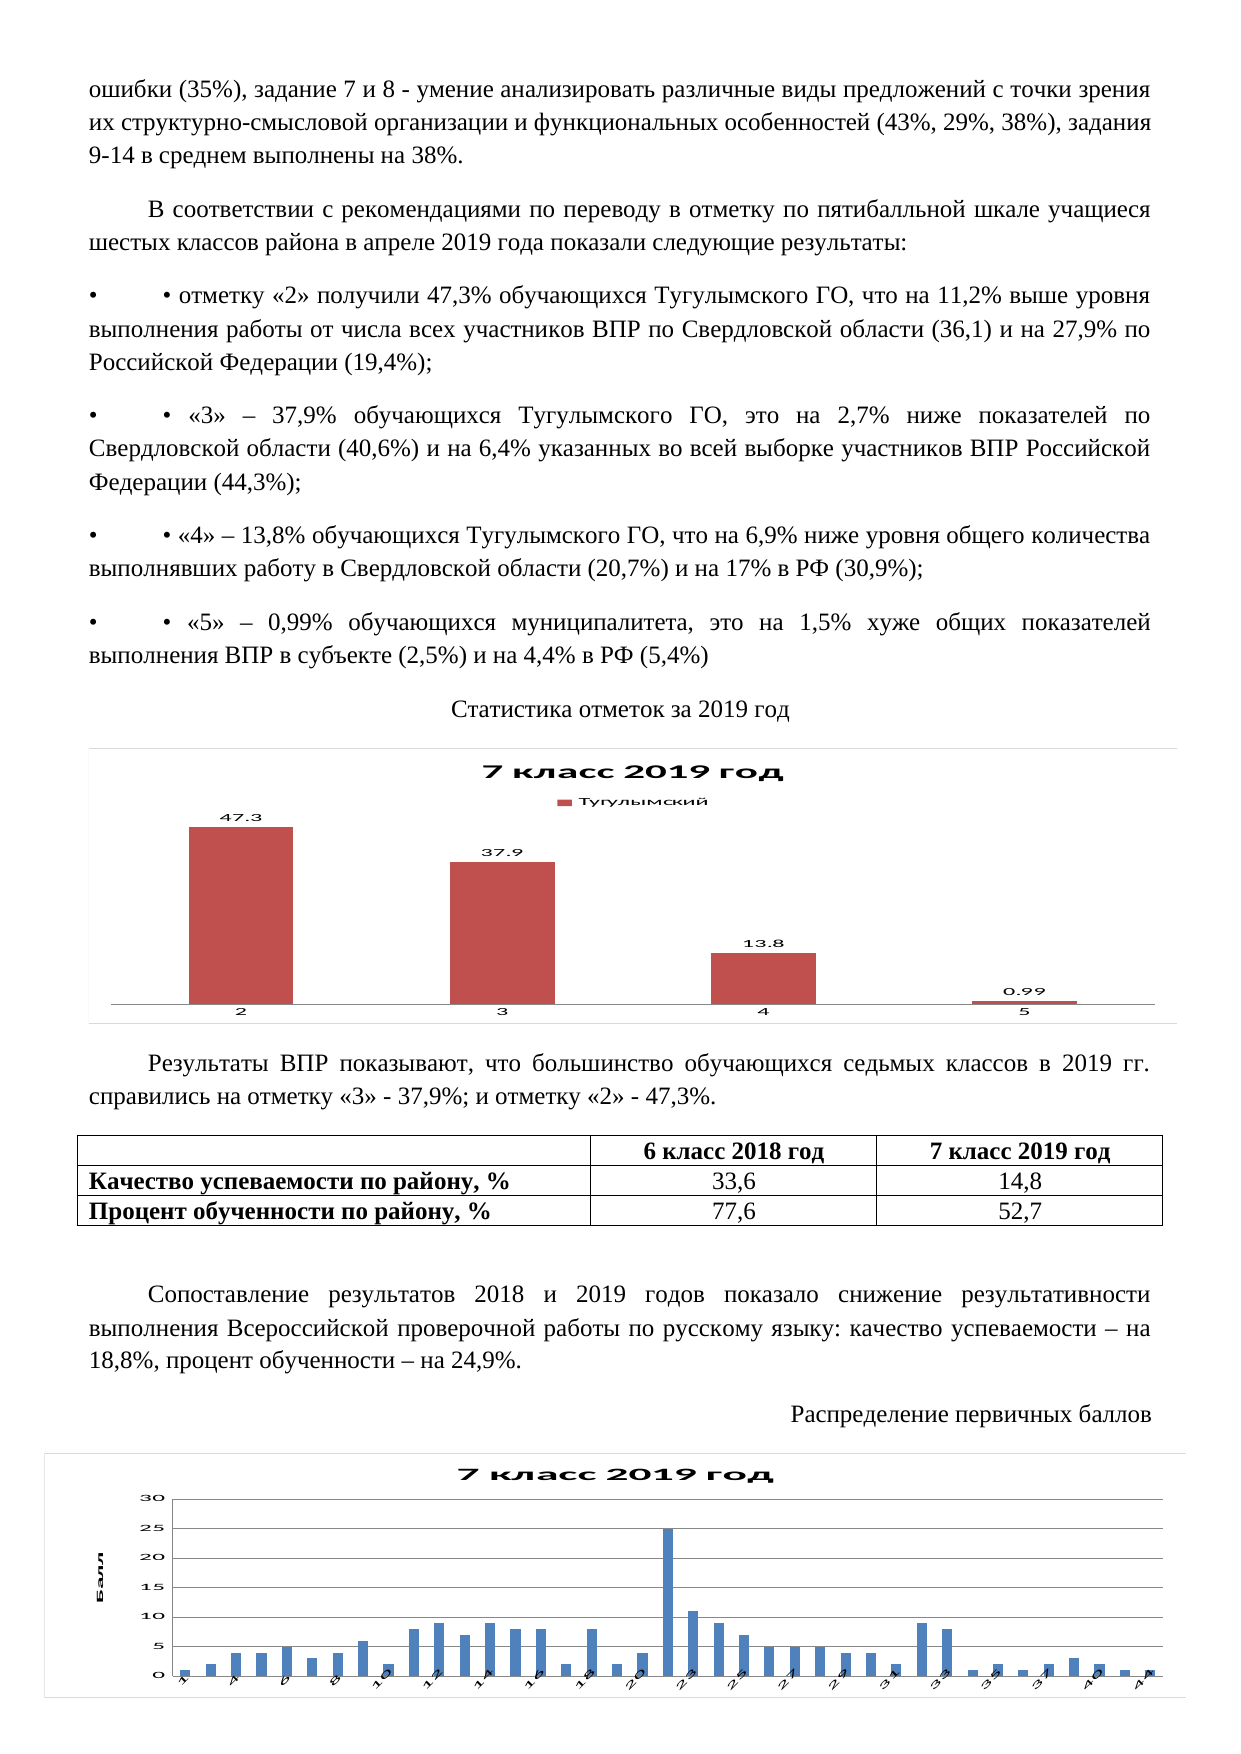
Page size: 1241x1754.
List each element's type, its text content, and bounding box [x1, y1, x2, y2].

text Статистика отметок за 2019 год [89, 694, 1152, 723]
table_header 6 класс 2018 год [591, 1136, 876, 1165]
list • «3» – 37,9% обучающихся Тугулымского ГО, это на 2,7% ниже показателей по Свердловской области (40,6%) и на 6,4% указанных во всей выборке участников ВПР Российской Федерации (44,3%); [89, 401, 1152, 495]
text В соответствии с рекомендациями по переводу в отметку по пятибалльной шкале учащиеся шестых классов района в апреле 2019 года показали следующие результаты: [89, 194, 1152, 256]
text Результаты ВПР показывают, что большинство обучающихся седьмых классов в 2019 гг. справились на отметку «3» - 37,9%; и отметку «2» - 47,3%. [89, 1048, 1152, 1110]
table_cell Качество успеваемости по району, % [78, 1166, 590, 1195]
list • «5» – 0,99% обучающихся муниципалитета, это на 1,5% хуже общих показателей выполнения ВПР в субъекте (2,5%) и на 4,4% в РФ (5,4%) [89, 607, 1152, 669]
list • «4» – 13,8% обучающихся Тугулымского ГО, что на 6,9% ниже уровня общего количества выполнявших работу в Свердловской области (20,7%) и на 17% в РФ (30,9%); [89, 520, 1152, 582]
table_cell 77,6 [591, 1196, 876, 1225]
table_header 7 класс 2019 год [877, 1136, 1162, 1165]
list • отметку «2» получили 47,3% обучающихся Тугулымского ГО, что на 11,2% выше уровня выполнения работы от числа всех участников ВПР по Свердловской области (36,1) и на 27,9% по Российской Федерации (19,4%); [89, 281, 1152, 375]
table_header [78, 1136, 590, 1165]
table_cell Процент обученности по району, % [78, 1196, 590, 1225]
table_cell 14,8 [877, 1166, 1162, 1195]
text Сопоставление результатов 2018 и 2019 годов показало снижение результативности выполнения Всероссийской проверочной работы по русскому языку: качество успеваемости – на 18,8%, процент обученности – на 24,9%. [89, 1279, 1152, 1374]
text Распределение первичных баллов [89, 1399, 1152, 1428]
table_cell 33,6 [591, 1166, 876, 1195]
table_cell 52,7 [877, 1196, 1162, 1225]
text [89, 74, 1152, 169]
